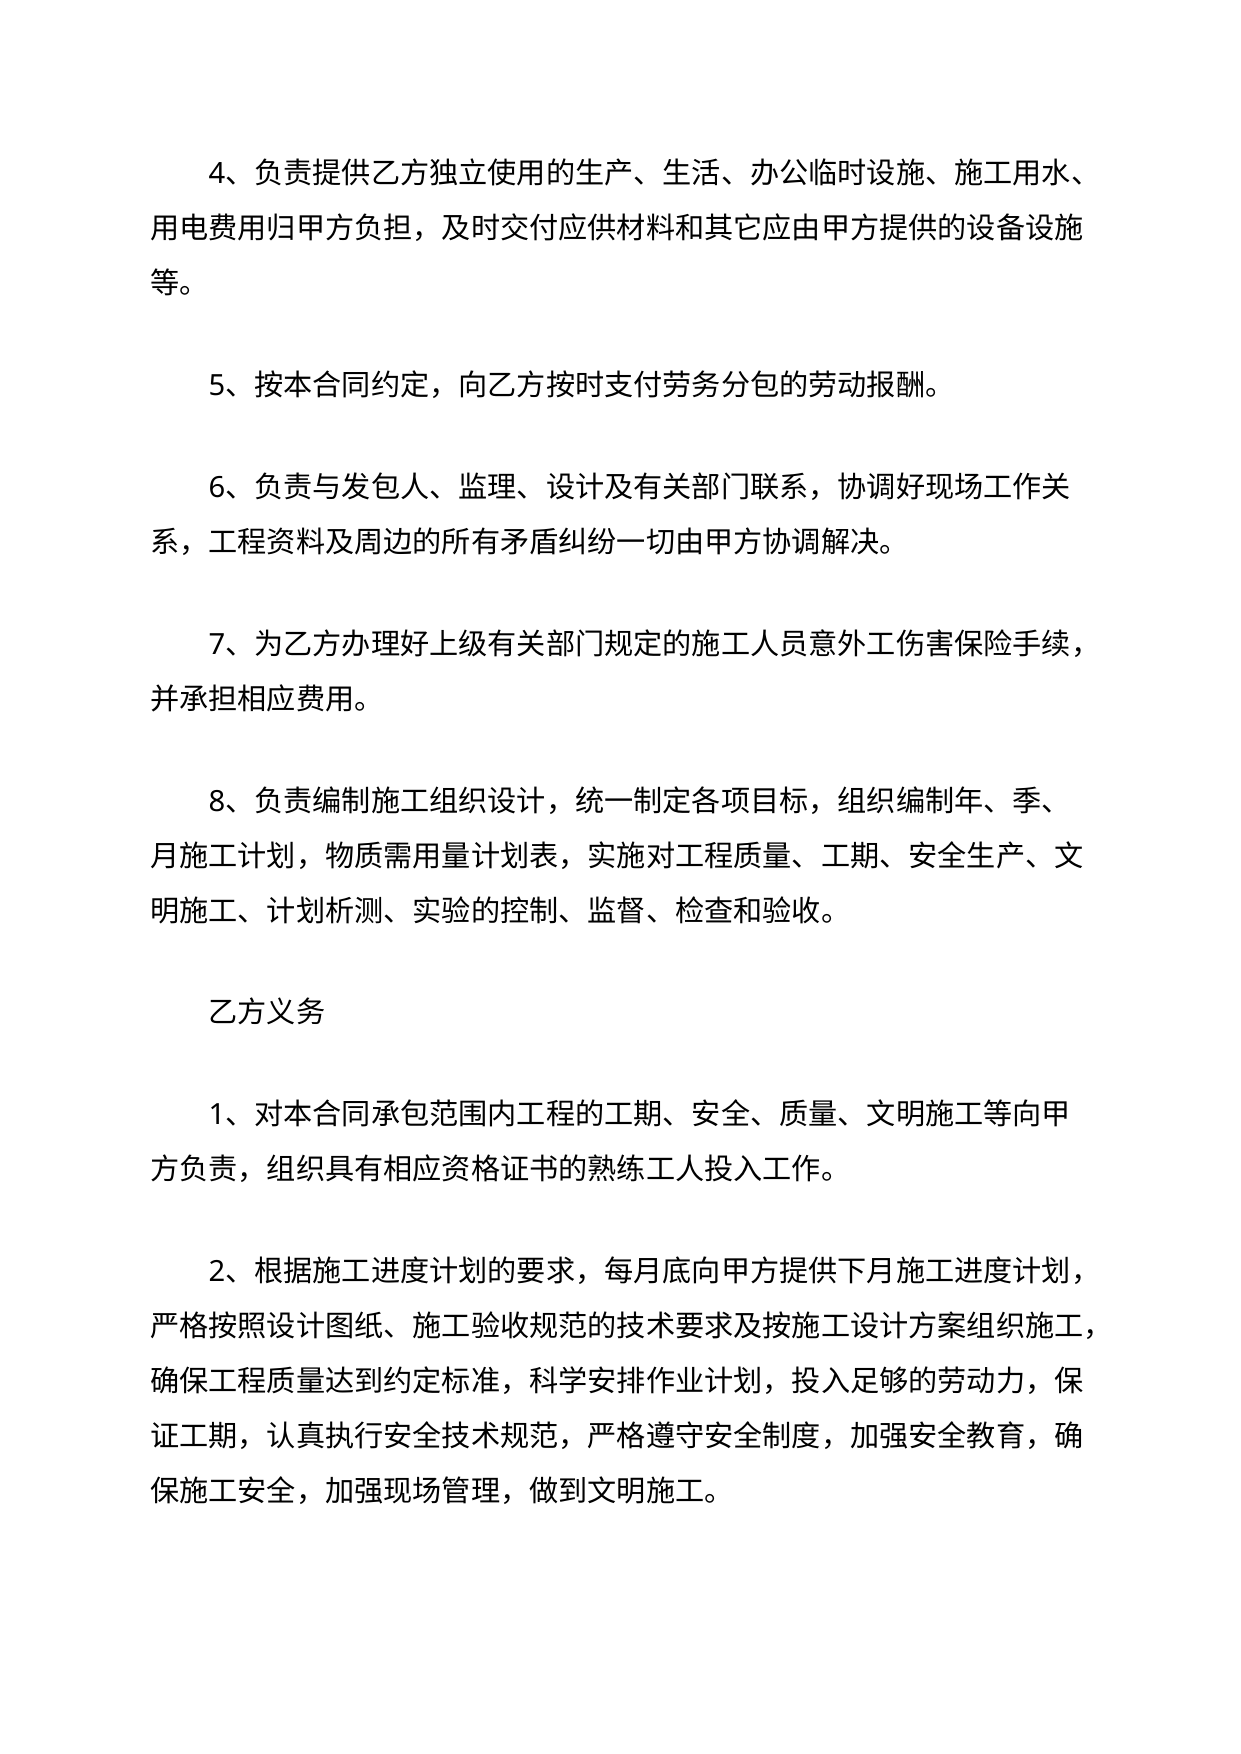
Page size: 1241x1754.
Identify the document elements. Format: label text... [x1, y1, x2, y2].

text 5、按本合同约定，向乙方按时支付劳务分包的劳动报酬。 [150, 362, 1090, 404]
text 6、负责与发包人、监理、设计及有关部门联系，协调好现场工作关系，工程资料及周边的所有矛盾纠纷一切由甲方协调解决。 [150, 464, 1090, 561]
text 8、负责编制施工组织设计，统一制定各项目标，组织编制年、季、月施工计划，物质需用量计划表，实施对工程质量、工期、安全生产、文明施工、计划析测、实验的控制、监督、检查和验收。 [150, 777, 1090, 929]
text 2、根据施工进度计划的要求，每月底向甲方提供下月施工进度计划，严格按照设计图纸、施工验收规范的技术要求及按施工设计方案组织施工，确保工程质量达到约定标准，科学安排作业计划，投入足够的劳动力，保证工期，认真执行安全技术规范，严格遵守安全制度，加强安全教育，确保施工安全，加强现场管理，做到文明施工。 [150, 1247, 1090, 1509]
text 7、为乙方办理好上级有关部门规定的施工人员意外工伤害保险手续，并承担相应费用。 [150, 620, 1090, 718]
text 乙方义务 [150, 989, 1090, 1031]
text 4、负责提供乙方独立使用的生产、生活、办公临时设施、施工用水、用电费用归甲方负担，及时交付应供材料和其它应由甲方提供的设备设施等。 [150, 150, 1090, 302]
text 1、对本合同承包范围内工程的工期、安全、质量、文明施工等向甲方负责，组织具有相应资格证书的熟练工人投入工作。 [150, 1091, 1090, 1188]
